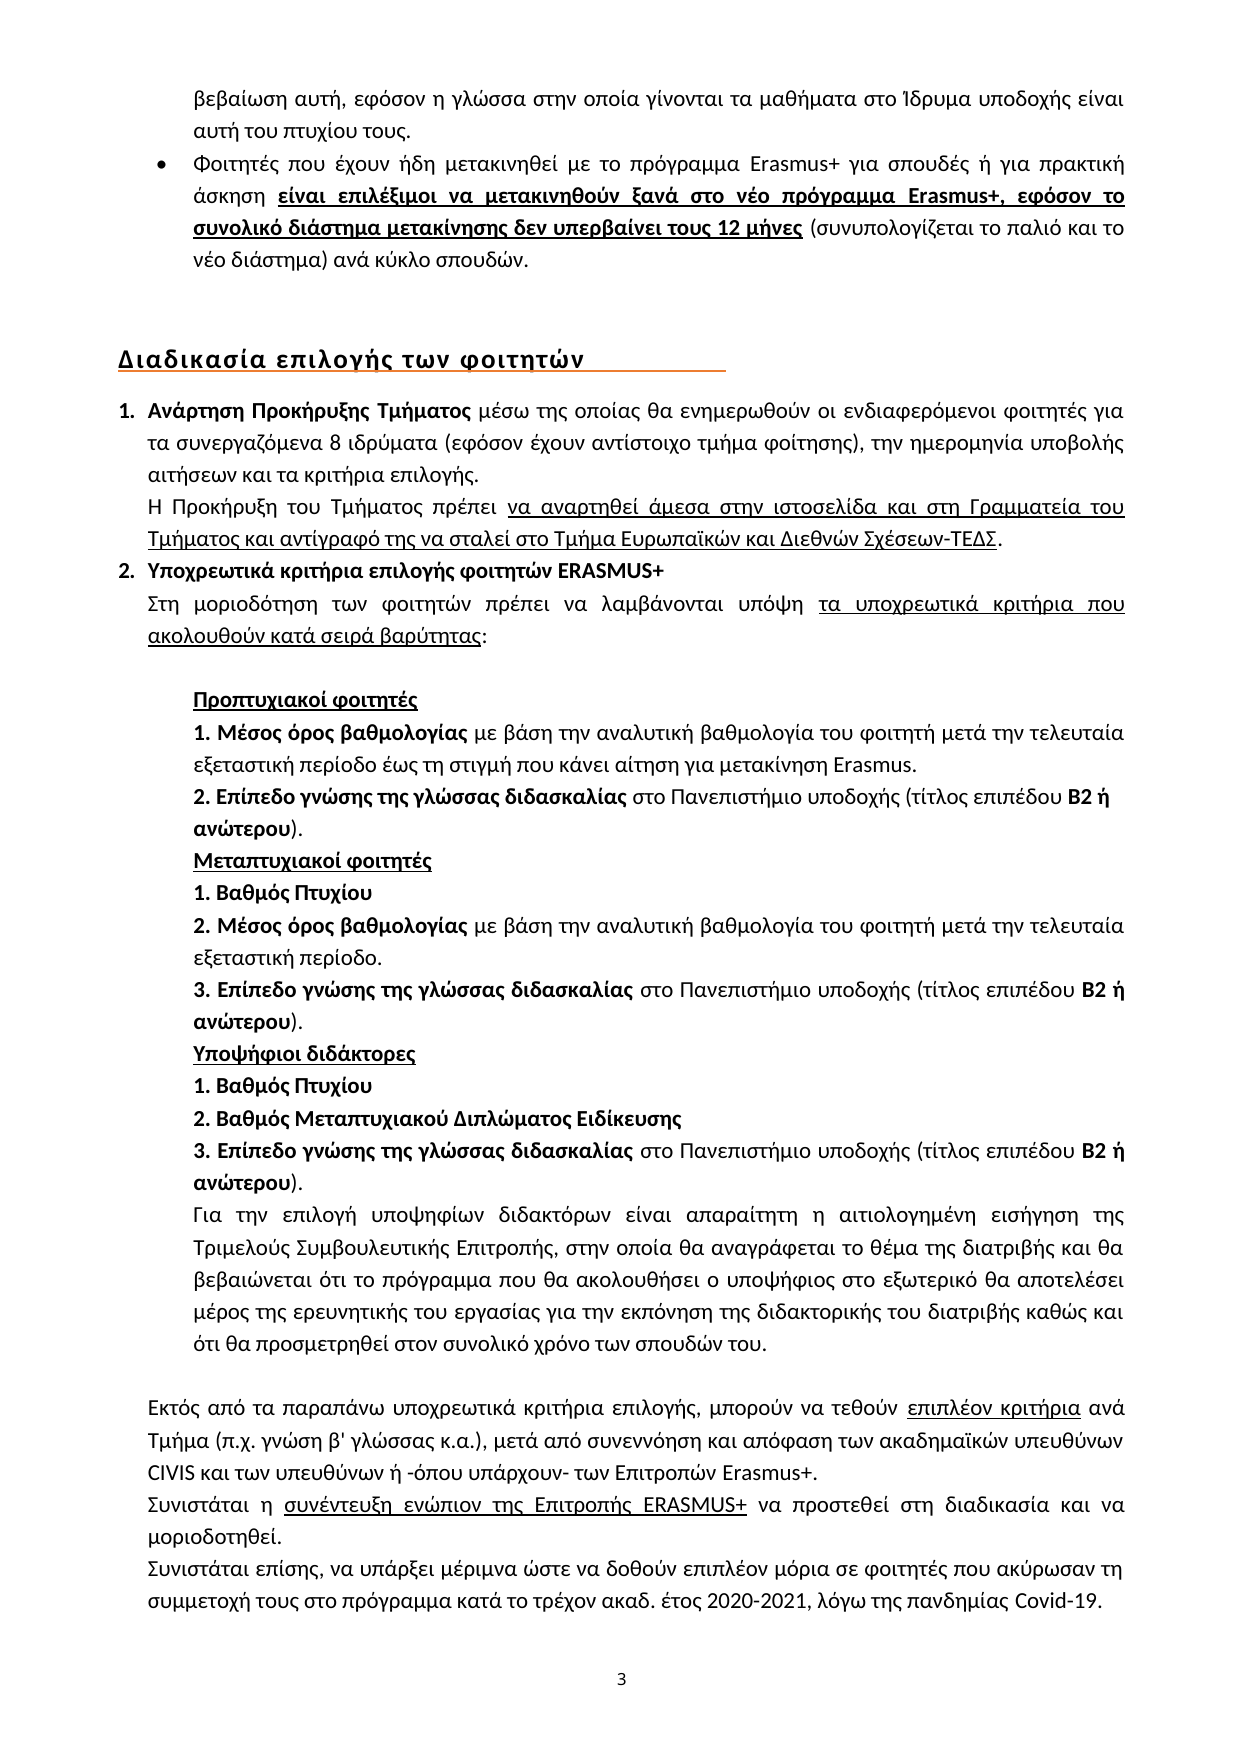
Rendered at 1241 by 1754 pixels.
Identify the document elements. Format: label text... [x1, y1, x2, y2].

text Διαδικασία επιλογής των φοιτητών [118, 342, 1125, 375]
list Εκτός από τα παραπάνω υποχρεωτικά κριτήρια επιλογής, μπορούν να τεθούν επιπλέον κριτήρια ανά Τμήμα (π.χ. γνώση β' γλώσσας κ.α.), μετά από συνεννόηση και απόφαση των ακαδημαϊκών υπευθύνων CIVIS και των υπευθύνων ή -όπου υπάρχουν- των Επιτροπών Erasmus+. [148, 1393, 1125, 1486]
text 1. Μέσος όρος βαθμολογίας με βάση την αναλυτική βαθμολογία του φοιτητή μετά την τελευταία εξεταστική περίοδο έως τη στιγμή που κάνει αίτηση για μετακίνηση Erasmus. [193, 718, 1125, 778]
text Προπτυχιακοί φοιτητές [193, 685, 1125, 713]
text 1. Βαθμός Πτυχίου [193, 878, 1125, 907]
list Συνιστάται επίσης, να υπάρξει μέριμνα ώστε να δοθούν επιπλέον μόρια σε φοιτητές που ακύρωσαν τη συμμετοχή τους στο πρόγραμμα κατά το τρέχον ακαδ. έτος 2020-2021, λόγω της πανδημίας Covid-19. [148, 1554, 1125, 1615]
text 2. Επίπεδο γνώσης της γλώσσας διδασκαλίας στο Πανεπιστήμιο υποδοχής (τίτλος επιπέδου Β2 ή ανώτερου). [193, 782, 1125, 842]
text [193, 84, 1125, 144]
text Υποψήφιοι διδάκτορες [193, 1039, 1125, 1067]
list Στη μοριοδότηση των φοιτητών πρέπει να λαμβάνονται υπόψη τα υποχρεωτικά κριτήρια που ακολουθούν κατά σειρά βαρύτητας: [148, 589, 1125, 649]
list Ανάρτηση Προκήρυξης Τμήματος μέσω της οποίας θα ενημερωθούν οι ενδιαφερόμενοι φοιτητές για τα συνεργαζόμενα 8 ιδρύματα (εφόσον έχουν αντίστοιχο τμήμα φοίτησης), την ημερομηνία υποβολής αιτήσεων και τα κριτήρια επιλογής. [118, 396, 1125, 488]
list Η Προκήρυξη του Τμήματος πρέπει να αναρτηθεί άμεσα στην ιστοσελίδα και στη Γραμματεία του Τμήματος και αντίγραφό της να σταλεί στο Τμήμα Ευρωπαϊκών και Διεθνών Σχέσεων-ΤΕΔΣ. [148, 492, 1125, 552]
text 2. Βαθμός Μεταπτυχιακού Διπλώματος Ειδίκευσης [193, 1104, 1125, 1132]
text Μεταπτυχιακοί φοιτητές [193, 846, 1125, 874]
text 1. Βαθμός Πτυχίου [193, 1072, 1125, 1100]
list Συνιστάται η συνέντευξη ενώπιον της Επιτροπής ERASMUS+ να προστεθεί στη διαδικασία και να μοριοδοτηθεί. [148, 1490, 1125, 1550]
text 3. Επίπεδο γνώσης της γλώσσας διδασκαλίας στο Πανεπιστήμιο υποδοχής (τίτλος επιπέδου Β2 ή ανώτερου). [193, 975, 1125, 1035]
text 2. Μέσος όρος βαθμολογίας με βάση την αναλυτική βαθμολογία του φοιτητή μετά την τελευταία εξεταστική περίοδο. [193, 911, 1125, 971]
list Φοιτητές που έχουν ήδη μετακινηθεί με το πρόγραμμα Erasmus+ για σπουδές ή για πρακτική άσκηση είναι επιλέξιμοι να μετακινηθούν ξανά στο νέο πρόγραμμα Erasmus+, εφόσον το συνολικό διάστημα μετακίνησης δεν υπερβαίνει τους 12 μήνες (συνυπολογίζεται το παλιό και το νέο διάστημα) ανά κύκλο σπουδών. [156, 149, 1125, 273]
text 3. Επίπεδο γνώσης της γλώσσας διδασκαλίας στο Πανεπιστήμιο υποδοχής (τίτλος επιπέδου Β2 ή ανώτερου). Για την επιλογή υποψηφίων διδακτόρων είναι απαραίτητη η αιτιολογημένη εισήγηση της Τριμελούς Συμβουλευτικής Επιτροπής, στην οποία θα αναγράφεται το θέμα της διατριβής και θα βεβαιώνεται ότι το πρόγραμμα που θα ακολουθήσει ο υποψήφιος στο εξωτερικό θα αποτελέσει μέρος της ερευνητικής του εργασίας για την εκπόνηση της διδακτορικής του διατριβής καθώς και ότι θα προσμετρηθεί στον συνολικό χρόνο των σπουδών του. [193, 1136, 1125, 1357]
list Υποχρεωτικά κριτήρια επιλογής φοιτητών ERASMUS+ [118, 557, 1125, 585]
